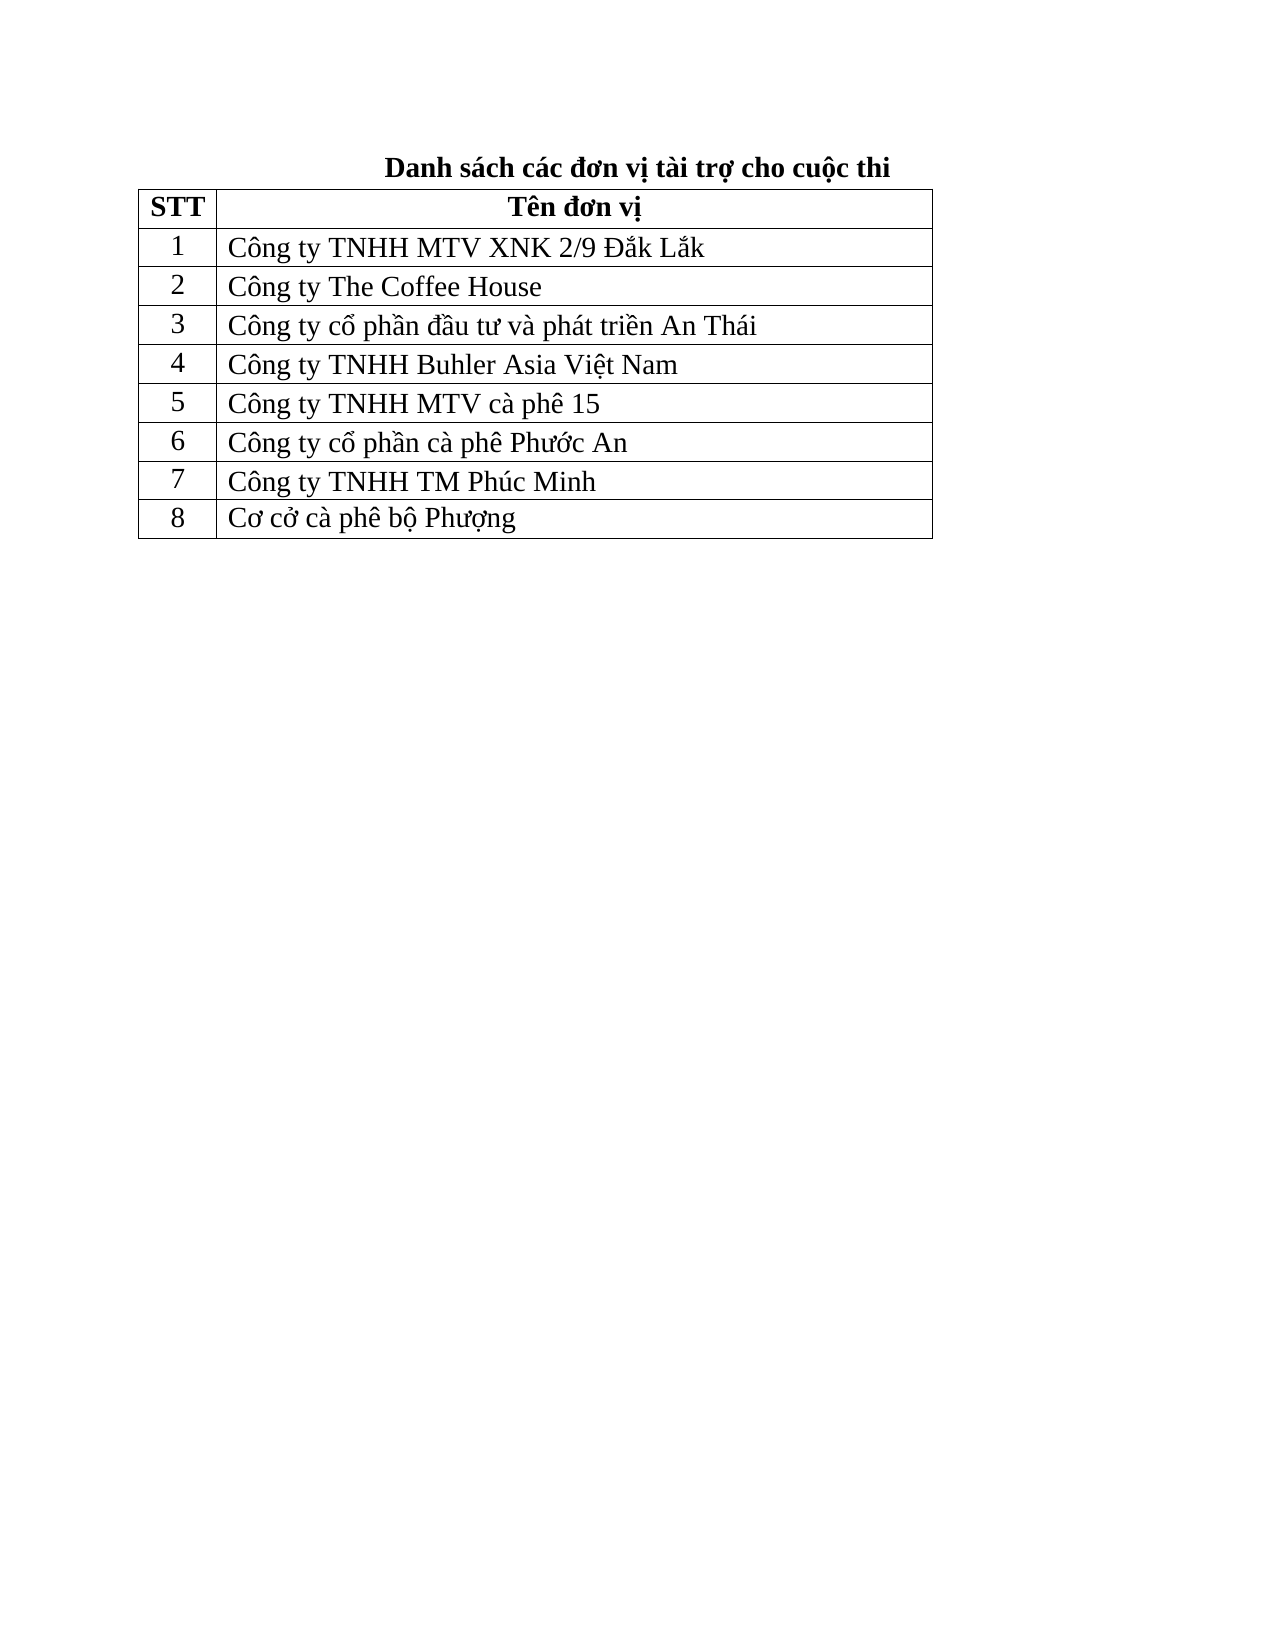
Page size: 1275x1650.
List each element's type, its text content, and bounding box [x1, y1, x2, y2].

table_cell 6 [139, 423, 216, 461]
table_cell Công ty TNHH TM Phúc Minh [217, 462, 932, 499]
table_cell Công ty cổ phần cà phê Phước An [217, 423, 932, 461]
table_cell 3 [139, 306, 216, 344]
table_cell Công ty The Coffee House [217, 267, 932, 305]
table_cell 8 [139, 500, 216, 538]
table_cell Công ty TNHH Buhler Asia Việt Nam [217, 345, 932, 383]
table_cell Công ty cổ phần đầu tư và phát triền An Thái [217, 306, 932, 344]
table_header Tên đơn vị [217, 190, 932, 227]
table_cell 5 [139, 384, 216, 422]
table_cell 7 [139, 462, 216, 499]
table_cell 1 [139, 229, 216, 266]
text Danh sách các đơn vị tài trợ cho cuộc thi [150, 150, 1125, 183]
table_cell Công ty TNHH MTV XNK 2/9 Đắk Lắk [217, 229, 932, 266]
table_cell Cơ cở cà phê bộ Phượng [217, 500, 932, 538]
table_cell 2 [139, 267, 216, 305]
table_cell Công ty TNHH MTV cà phê 15 [217, 384, 932, 422]
table_cell 4 [139, 345, 216, 383]
table_header STT [139, 190, 216, 227]
